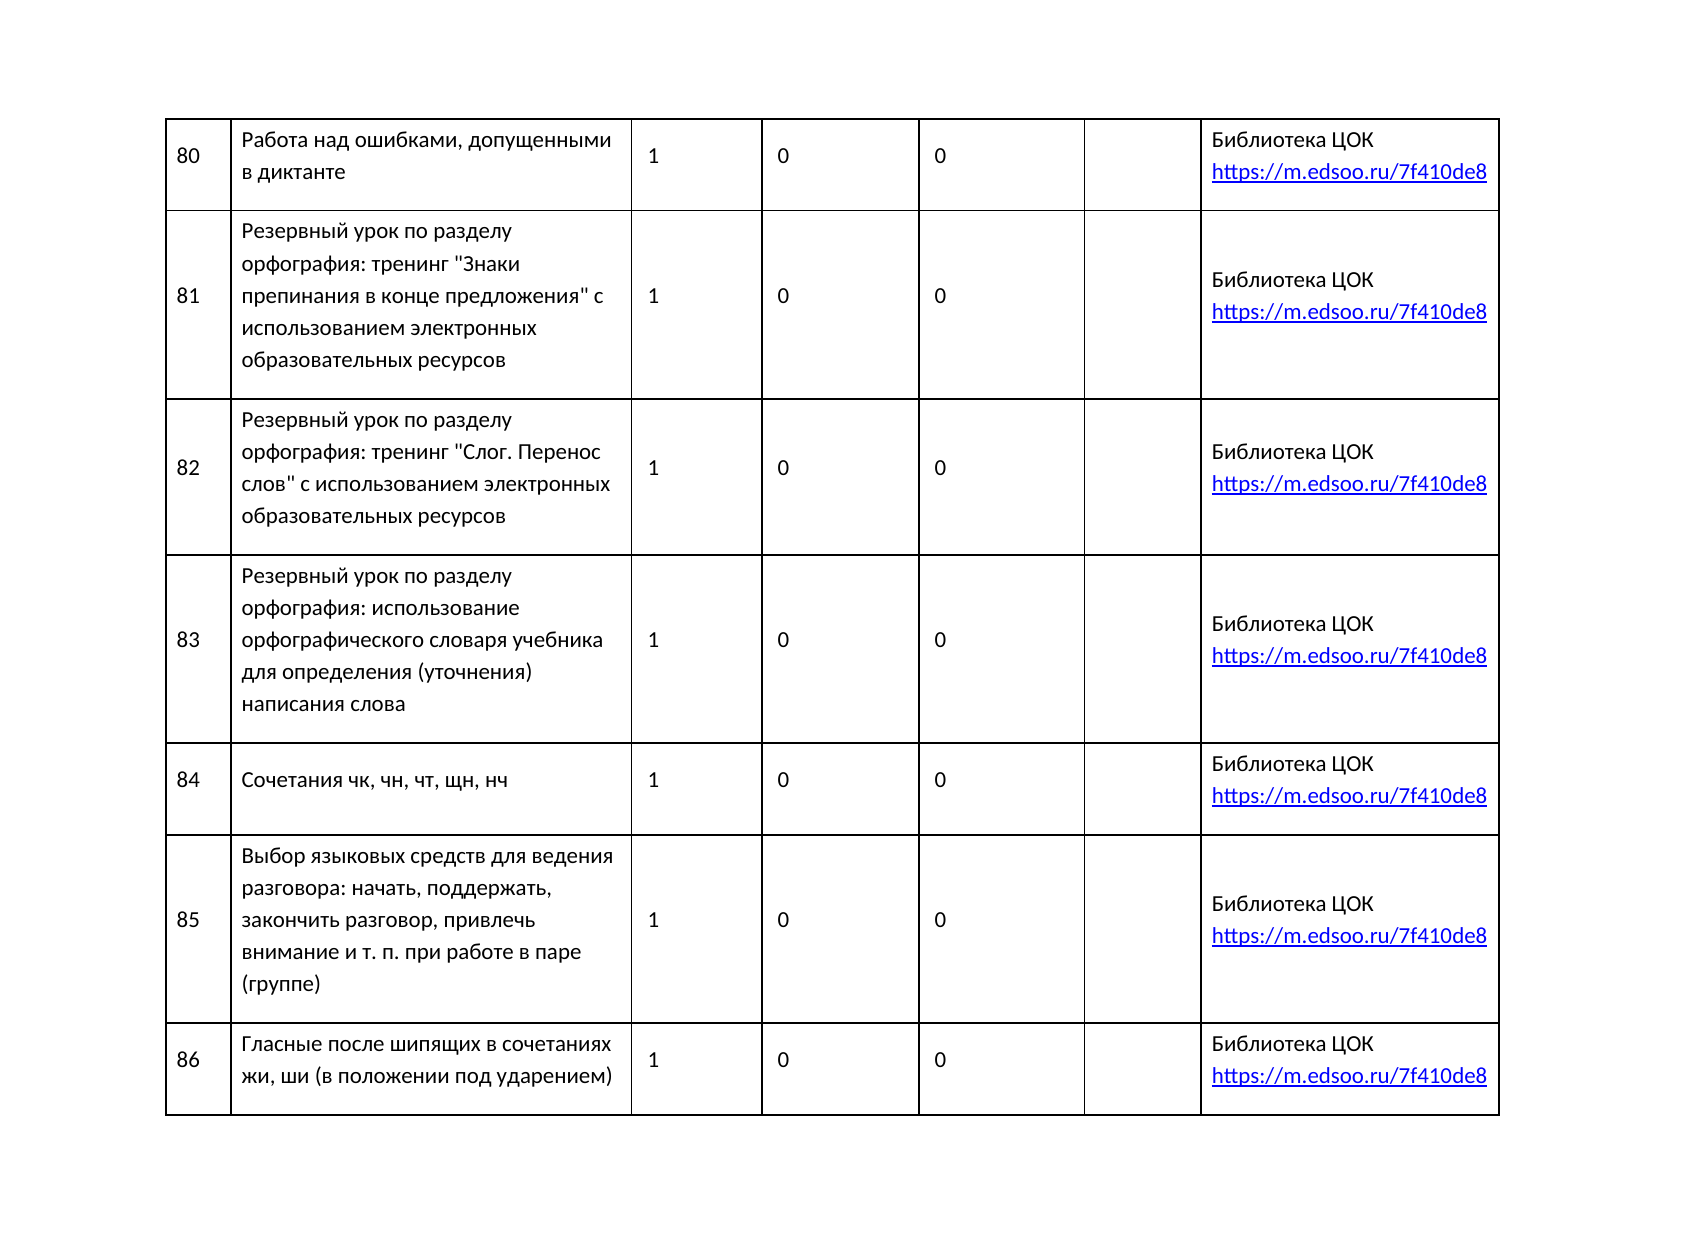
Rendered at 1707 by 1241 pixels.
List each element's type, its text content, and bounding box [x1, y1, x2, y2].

table_cell Выбор языковых средств для ведения разговора: начать, поддержать, закончить разговор, привлечь внимание и т. п. при работе в паре (группе) [232, 836, 631, 1022]
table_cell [1202, 120, 1498, 210]
table_cell [1085, 836, 1200, 1022]
table_cell [1085, 1024, 1200, 1114]
table_cell 0 [920, 556, 1084, 742]
table_cell 80 [167, 120, 230, 210]
table_cell Библиотека ЦОК https://m.edsoo.ru/7f410de8 [1202, 556, 1498, 742]
table_cell 1 [632, 556, 761, 742]
table_cell Гласные после шипящих в сочетаниях жи, ши (в положении под ударением) [232, 1024, 631, 1114]
table_cell 1 [632, 120, 761, 210]
table_cell [1085, 211, 1200, 398]
table_cell [1085, 400, 1200, 554]
table_cell 83 [167, 556, 230, 742]
table_cell 0 [763, 744, 918, 834]
table_cell 0 [920, 1024, 1084, 1114]
table_cell 1 [632, 1024, 761, 1114]
table_cell 0 [763, 400, 918, 554]
table_cell Библиотека ЦОК https://m.edsoo.ru/7f410de8 [1202, 400, 1498, 554]
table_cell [1202, 836, 1498, 1022]
table_cell 84 [167, 744, 230, 834]
table_cell [1085, 556, 1200, 742]
table_cell Работа над ошибками, допущенными в диктанте [232, 120, 631, 210]
table_cell 85 [167, 836, 230, 1022]
table_cell 1 [632, 400, 761, 554]
table_cell Резервный урок по разделу орфография: использование орфографического словаря учебника для определения (уточнения) написания слова [232, 556, 631, 742]
table_cell 0 [763, 556, 918, 742]
table_cell Резервный урок по разделу орфография: тренинг "Слог. Перенос слов" с использованием электронных образовательных ресурсов [232, 400, 631, 554]
table_cell 82 [167, 400, 230, 554]
table_cell 0 [920, 211, 1084, 398]
table_cell 0 [763, 211, 918, 398]
table_cell 1 [632, 744, 761, 834]
table_cell 0 [920, 120, 1084, 210]
table_cell 0 [763, 120, 918, 210]
table_cell Библиотека ЦОК https://m.edsoo.ru/7f410de8 [1202, 744, 1498, 834]
table_cell 0 [920, 744, 1084, 834]
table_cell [1202, 211, 1498, 398]
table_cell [1202, 1024, 1498, 1114]
table_cell 81 [167, 211, 230, 398]
table_cell 0 [763, 836, 918, 1022]
table_cell 0 [763, 1024, 918, 1114]
table_cell 0 [920, 400, 1084, 554]
table_cell Резервный урок по разделу орфография: тренинг "Знаки препинания в конце предложения" с использованием электронных образовательных ресурсов [232, 211, 631, 398]
table_cell 0 [920, 836, 1084, 1022]
table_cell 86 [167, 1024, 230, 1114]
table_cell 1 [632, 836, 761, 1022]
table_cell Сочетания чк, чн, чт, щн, нч [232, 744, 631, 834]
table_cell 1 [632, 211, 761, 398]
table_cell [1085, 120, 1200, 210]
table_cell [1085, 744, 1200, 834]
